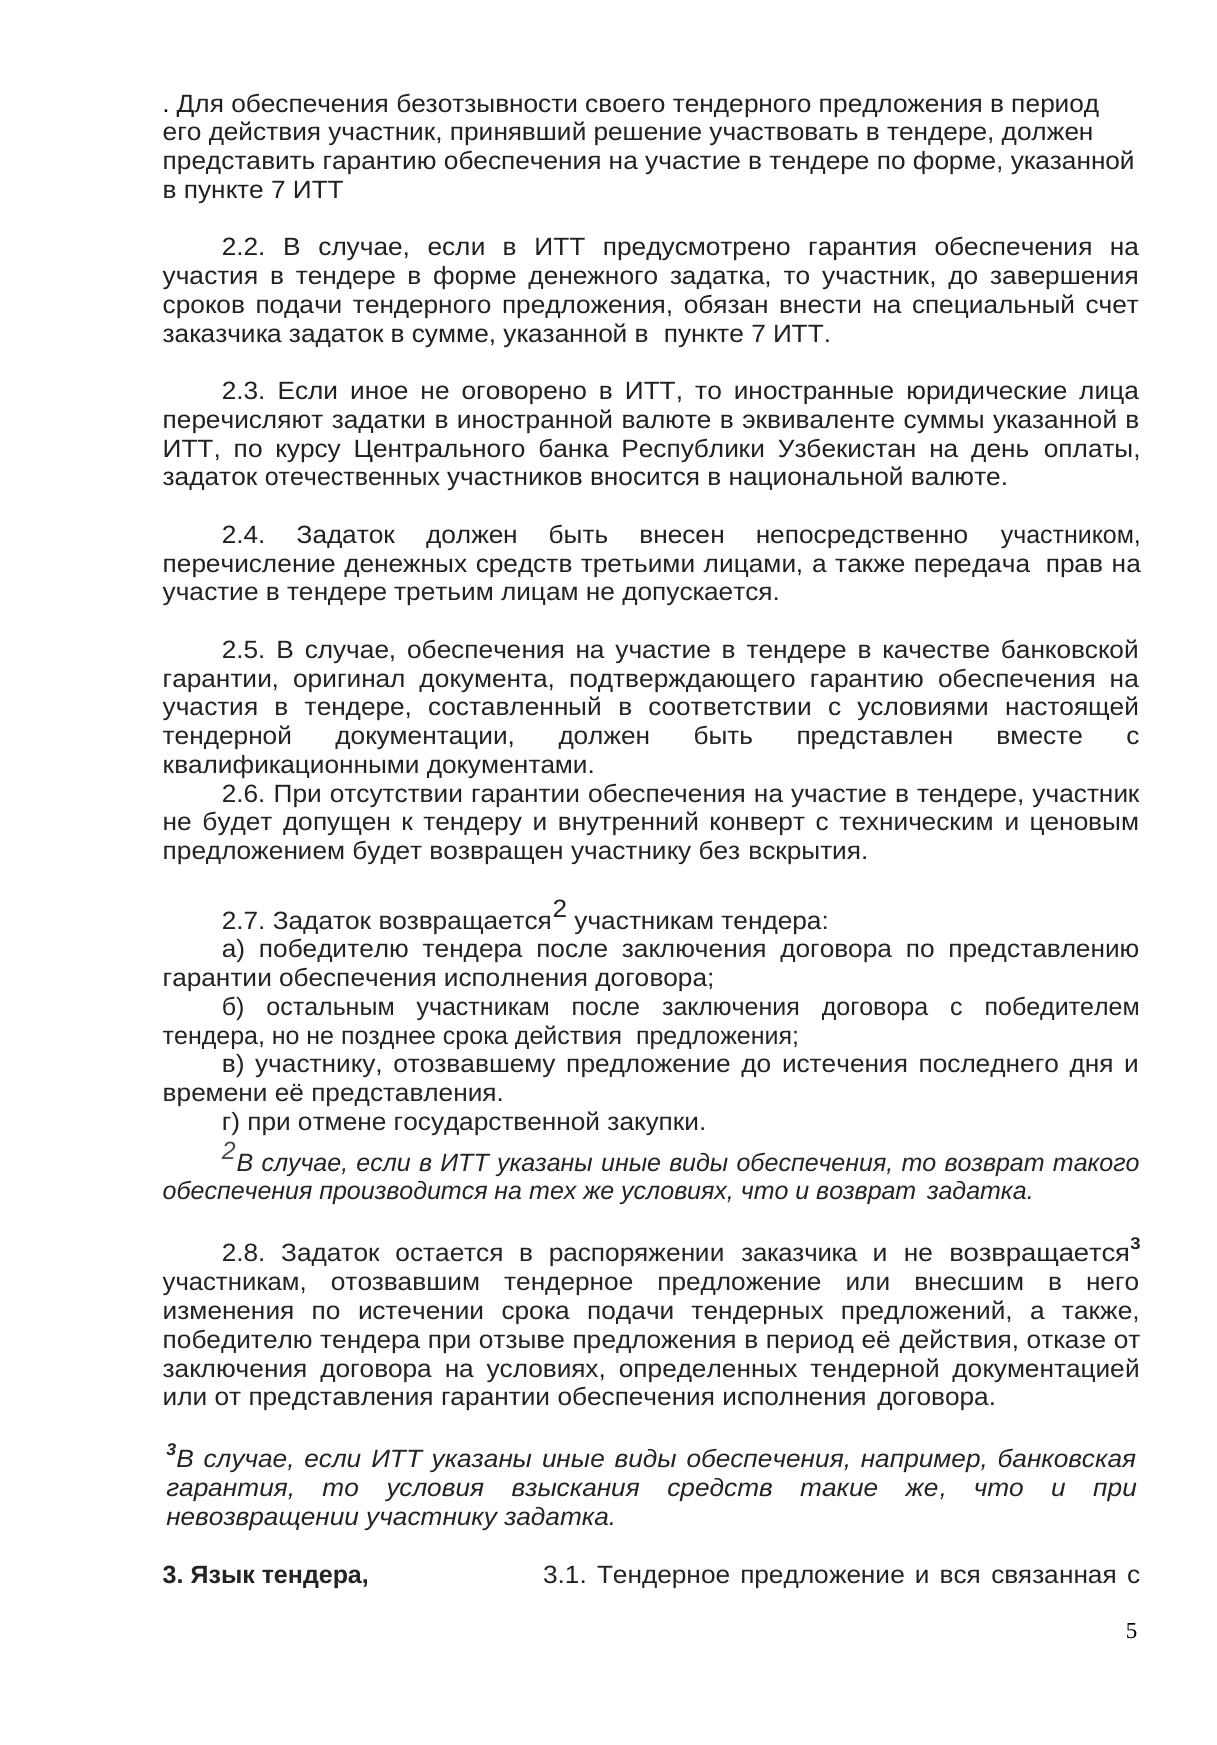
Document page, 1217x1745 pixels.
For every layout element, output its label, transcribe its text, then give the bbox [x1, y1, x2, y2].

table_cell 2.1. Для обеспечения безотзывности своего тендерного предложения в период его действия участник, принявший решение участвовать в тендере, должен представить гарантию обеспечения на участие в тендере по форме, указанной в пункте 7 ИТТ 2.2. В случае, если в ИТТ предусмотрено гарантия обеспечения на участия в тендере в форме денежного задатка, то участник, до завершения сроков подачи тендерного предложения, обязан внести на специальный счет заказчика задаток в сумме, указанной в пункте 7 ИТТ. 2.3. Если иное не оговорено в ИТТ, то иностранные юридические лица перечисляют задатки в иностранной валюте в эквиваленте суммы указанной в ИТТ, по курсу Центрального банка Республики Узбекистан на день оплаты, задаток отечественных участников вносится в национальной валюте. 2.4. Задаток должен быть внесен непосредственно участником, перечисление денежных средств третьими лицами, а также передача прав на участие в тендере третьим лицам не допускается. 2.5. В случае, обеспечения на участие в тендере в качестве банковской гарантии, оригинал документа, подтверждающего гарантию обеспечения на участия в тендере, составленный в соответствии с условиями настоящей тендерной документации, должен быть представлен вместе с квалификационными документами. 2.6. При отсутствии гарантии обеспечения на участие в тендере, участник не будет допущен к тендеру и внутренний конверт с техническим и ценовым предложением будет возвращен участнику без вскрытия. 2.7. Задаток возвращается2 участникам тендера: а) победителю тендера после заключения договора по представлению гарантии обеспечения исполнения договора; б) остальным участникам после заключения договора с победителем тендера, но не позднее срока действия предложения; в) участнику, отозвавшему предложение до истечения последнего дня и времени её представления. г) при отмене государственной закупки. 2 В случае, если в ИТТ указаны иные виды обеспечения, то возврат такого обеспечения производится на тех же условиях, что и возврат задатка. 2.8. Задаток остается в распоряжении заказчика и не возвращается3 участникам, отозвавшим тендерное предложение или внесшим в него изменения по истечении срока подачи тендерных предложений, а также, победителю тендера при отзыве предложения в период её действия, отказе от заключения договора на условиях, определенных тендерной документацией или от представления гарантии обеспечения исполнения договора. 3В случае, если ИТТ указаны иные виды обеспечения, например, банковская гарантия, то условия взыскания средств такие же, что и при невозвращении участнику задатка. [151, 204, 1152, 1560]
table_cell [151, 1560, 473, 1588]
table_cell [473, 1560, 1152, 1588]
